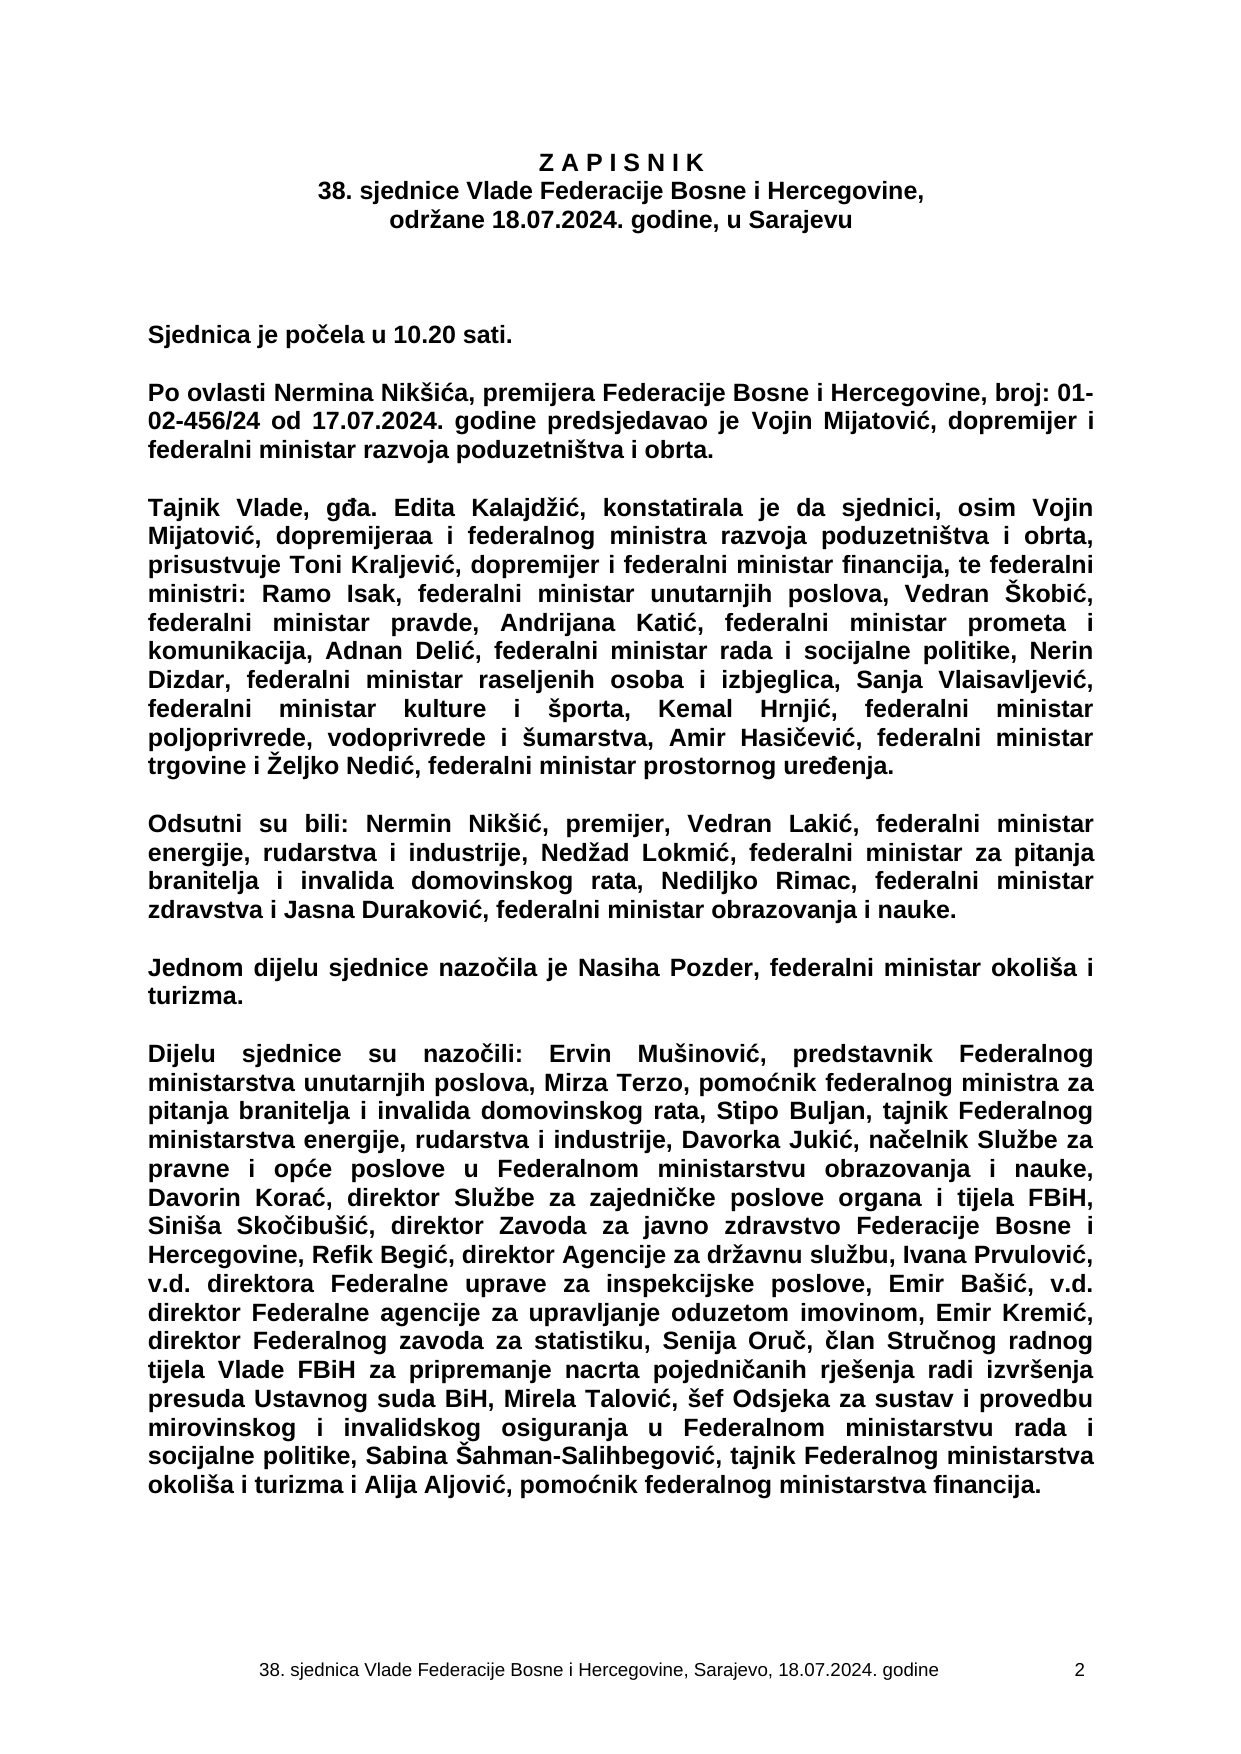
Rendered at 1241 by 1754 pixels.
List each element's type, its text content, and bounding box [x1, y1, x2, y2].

text održane 18.07.2024. godine, u Sarajevu [148, 205, 1095, 234]
text 38. sjednice Vlade Federacije Bosne i Hercegovine, [148, 176, 1095, 205]
text Tajnik Vlade, gđa. Edita Kalajdžić, konstatirala je da sjednici, osim Vojin Mijatović, dopremijeraa i federalnog ministra razvoja poduzetništva i obrta, prisustvuje Toni Kraljević, dopremijer i federalni ministar financija, te federalni ministri: Ramo Isak, federalni ministar unutarnjih poslova, Vedran Škobić, federalni ministar pravde, Andrijana Katić, federalni ministar prometa i komunikacija, Adnan Delić, federalni ministar rada i socijalne politike, Nerin Dizdar, federalni ministar raseljenih osoba i izbjeglica, Sanja Vlaisavljević, federalni ministar kulture i športa, Kemal Hrnjić, federalni ministar poljoprivrede, vodoprivrede i šumarstva, Amir Hasičević, federalni ministar trgovine i Željko Nedić, federalni ministar prostornog uređenja. [148, 493, 1095, 780]
text Sjednica je počela u 10.20 sati. [148, 320, 1095, 349]
text Odsutni su bili: Nermin Nikšić, premijer, Vedran Lakić, federalni ministar energije, rudarstva i industrije, Nedžad Lokmić, federalni ministar za pitanja branitelja i invalida domovinskog rata, Nediljko Rimac, federalni ministar zdravstva i Jasna Duraković, federalni ministar obrazovanja i nauke. [148, 809, 1095, 924]
text Dijelu sjednice su nazočili: Ervin Mušinović, predstavnik Federalnog ministarstva unutarnjih poslova, Mirza Terzo, pomoćnik federalnog ministra za pitanja branitelja i invalida domovinskog rata, Stipo Buljan, tajnik Federalnog ministarstva energije, rudarstva i industrije, Davorka Jukić, načelnik Službe za pravne i opće poslove u Federalnom ministarstvu obrazovanja i nauke, Davorin Korać, direktor Službe za zajedničke poslove organa i tijela FBiH, Siniša Skočibušić, direktor Zavoda za javno zdravstvo Federacije Bosne i Hercegovine, Refik Begić, direktor Agencije za državnu službu, Ivana Prvulović, v.d. direktora Federalne uprave za inspekcijske poslove, Emir Bašić, v.d. direktor Federalne agencije za upravljanje oduzetom imovinom, Emir Kremić, direktor Federalnog zavoda za statistiku, Senija Oruč, član Stručnog radnog tijela Vlade FBiH za pripremanje nacrta pojedničanih rješenja radi izvršenja presuda Ustavnog suda BiH, Mirela Talović, šef Odsjeka za sustav i provedbu mirovinskog i invalidskog osiguranja u Federalnom ministarstvu rada i socijalne politike, Sabina Šahman-Salihbegović, tajnik Federalnog ministarstva okoliša i turizma i Alija Aljović, pomoćnik federalnog ministarstva financija. [148, 1039, 1095, 1499]
text Jednom dijelu sjednice nazočila je Nasiha Pozder, federalni ministar okoliša i turizma. [148, 953, 1095, 1010]
text Po ovlasti Nermina Nikšića, premijera Federacije Bosne i Hercegovine, broj: 01-02-456/24 od 17.07.2024. godine predsjedavao je Vojin Mijatović, dopremijer i federalni ministar razvoja poduzetništva i obrta. [148, 378, 1095, 464]
text Z A P I S N I K [148, 148, 1095, 176]
